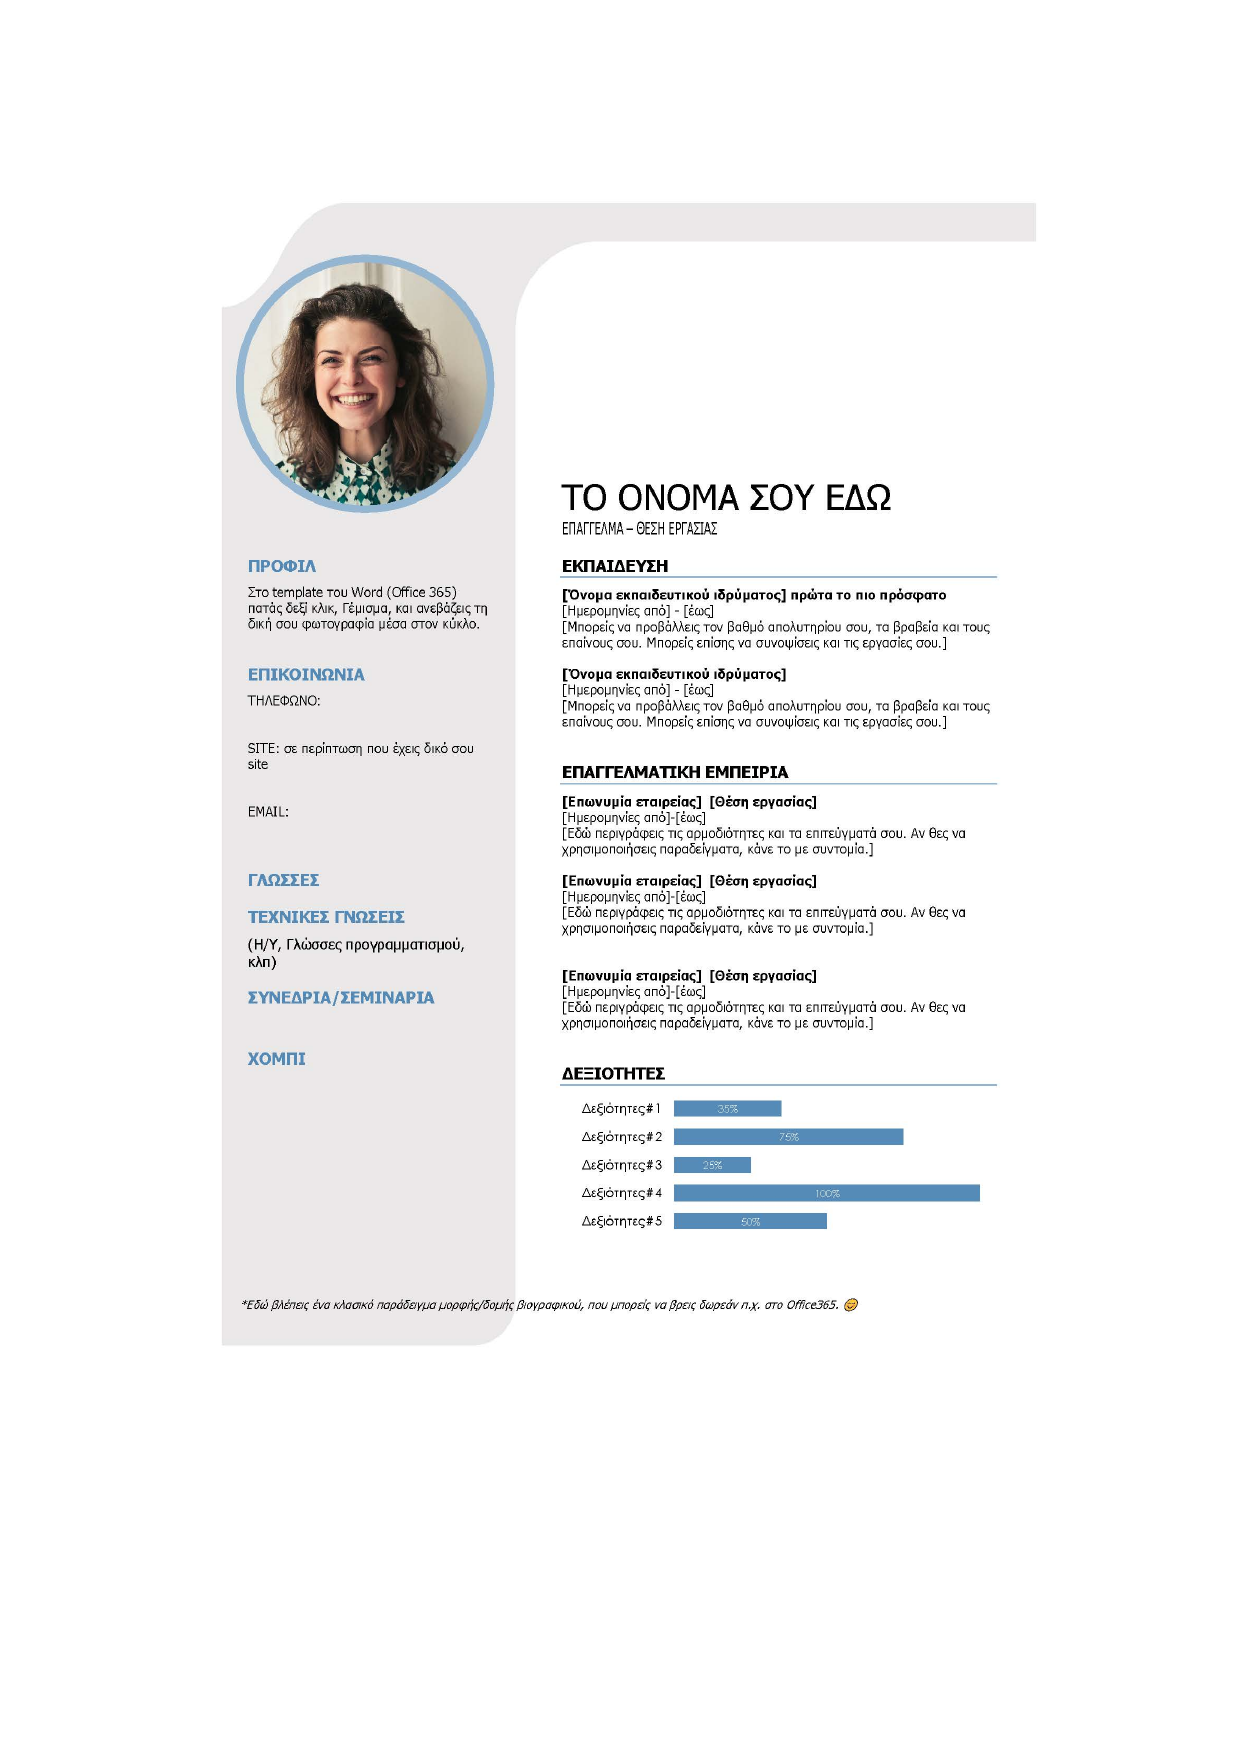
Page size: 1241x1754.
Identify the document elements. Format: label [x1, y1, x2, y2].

picture [187, 150, 1053, 1374]
